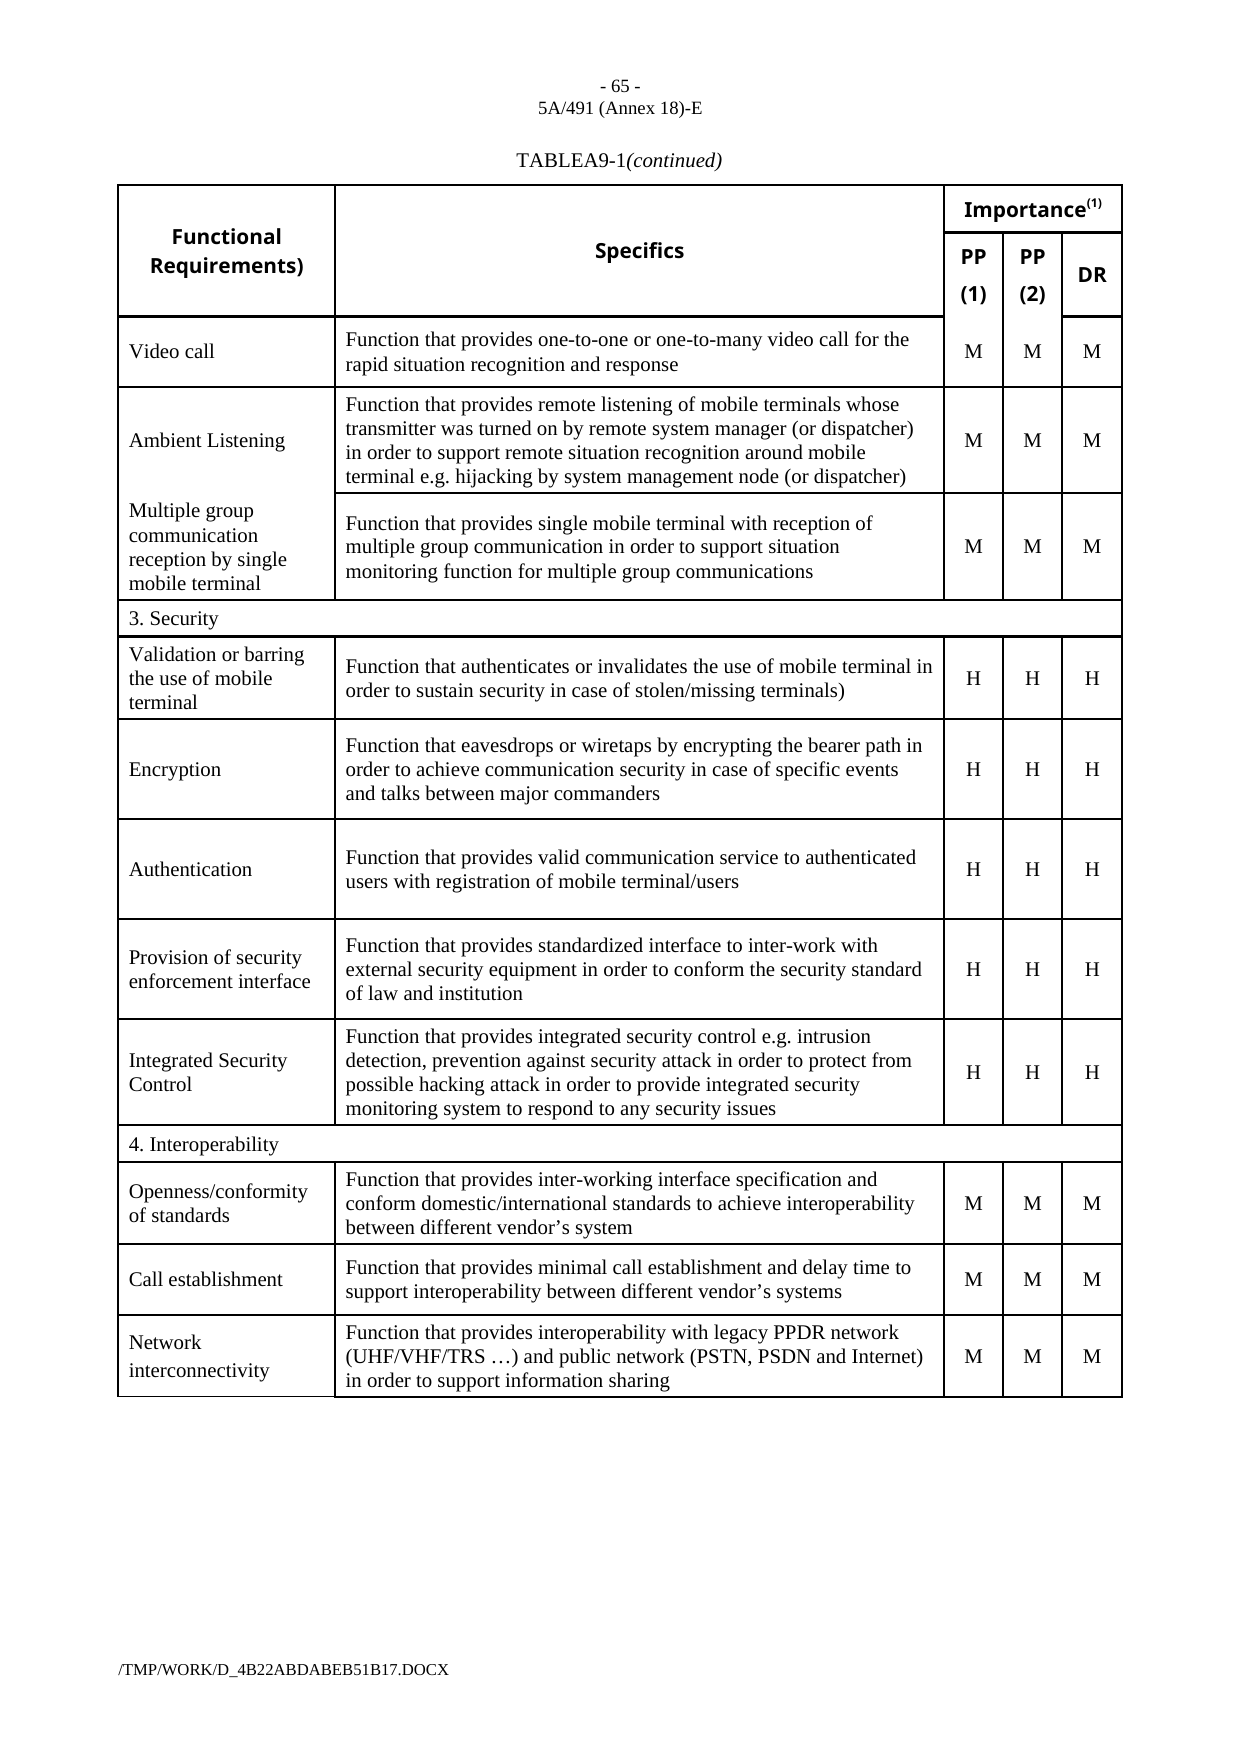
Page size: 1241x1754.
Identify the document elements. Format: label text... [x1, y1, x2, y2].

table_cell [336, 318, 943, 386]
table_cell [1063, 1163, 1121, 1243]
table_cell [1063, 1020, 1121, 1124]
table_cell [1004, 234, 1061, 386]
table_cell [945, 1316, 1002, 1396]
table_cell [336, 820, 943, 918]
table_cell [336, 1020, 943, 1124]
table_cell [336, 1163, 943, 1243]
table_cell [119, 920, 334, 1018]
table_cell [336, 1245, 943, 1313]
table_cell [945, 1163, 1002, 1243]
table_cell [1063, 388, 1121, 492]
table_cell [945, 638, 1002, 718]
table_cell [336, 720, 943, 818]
text TABLEA9-1(continued) [118, 148, 1122, 172]
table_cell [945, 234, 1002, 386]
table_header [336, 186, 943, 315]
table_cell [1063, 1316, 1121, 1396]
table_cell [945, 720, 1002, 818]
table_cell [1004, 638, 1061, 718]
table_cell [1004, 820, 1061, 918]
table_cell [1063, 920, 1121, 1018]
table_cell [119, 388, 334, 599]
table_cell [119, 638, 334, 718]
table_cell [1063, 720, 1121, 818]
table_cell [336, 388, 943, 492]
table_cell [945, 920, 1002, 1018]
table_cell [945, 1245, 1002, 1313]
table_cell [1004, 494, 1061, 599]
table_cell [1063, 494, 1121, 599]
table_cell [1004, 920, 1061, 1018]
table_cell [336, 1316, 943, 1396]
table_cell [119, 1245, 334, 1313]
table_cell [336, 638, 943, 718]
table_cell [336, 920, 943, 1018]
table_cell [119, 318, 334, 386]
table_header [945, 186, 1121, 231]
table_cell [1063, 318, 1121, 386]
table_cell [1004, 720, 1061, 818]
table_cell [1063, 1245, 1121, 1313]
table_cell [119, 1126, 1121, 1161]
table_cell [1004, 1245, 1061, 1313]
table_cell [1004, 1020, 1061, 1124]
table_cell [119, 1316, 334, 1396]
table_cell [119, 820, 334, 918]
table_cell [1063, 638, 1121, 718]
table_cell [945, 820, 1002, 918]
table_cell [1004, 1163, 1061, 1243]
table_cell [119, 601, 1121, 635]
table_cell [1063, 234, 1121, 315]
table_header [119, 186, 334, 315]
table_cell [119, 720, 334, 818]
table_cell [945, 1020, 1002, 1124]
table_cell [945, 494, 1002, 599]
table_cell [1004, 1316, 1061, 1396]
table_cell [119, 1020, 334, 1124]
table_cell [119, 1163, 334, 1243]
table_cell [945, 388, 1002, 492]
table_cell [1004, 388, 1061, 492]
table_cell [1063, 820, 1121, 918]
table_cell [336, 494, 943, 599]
